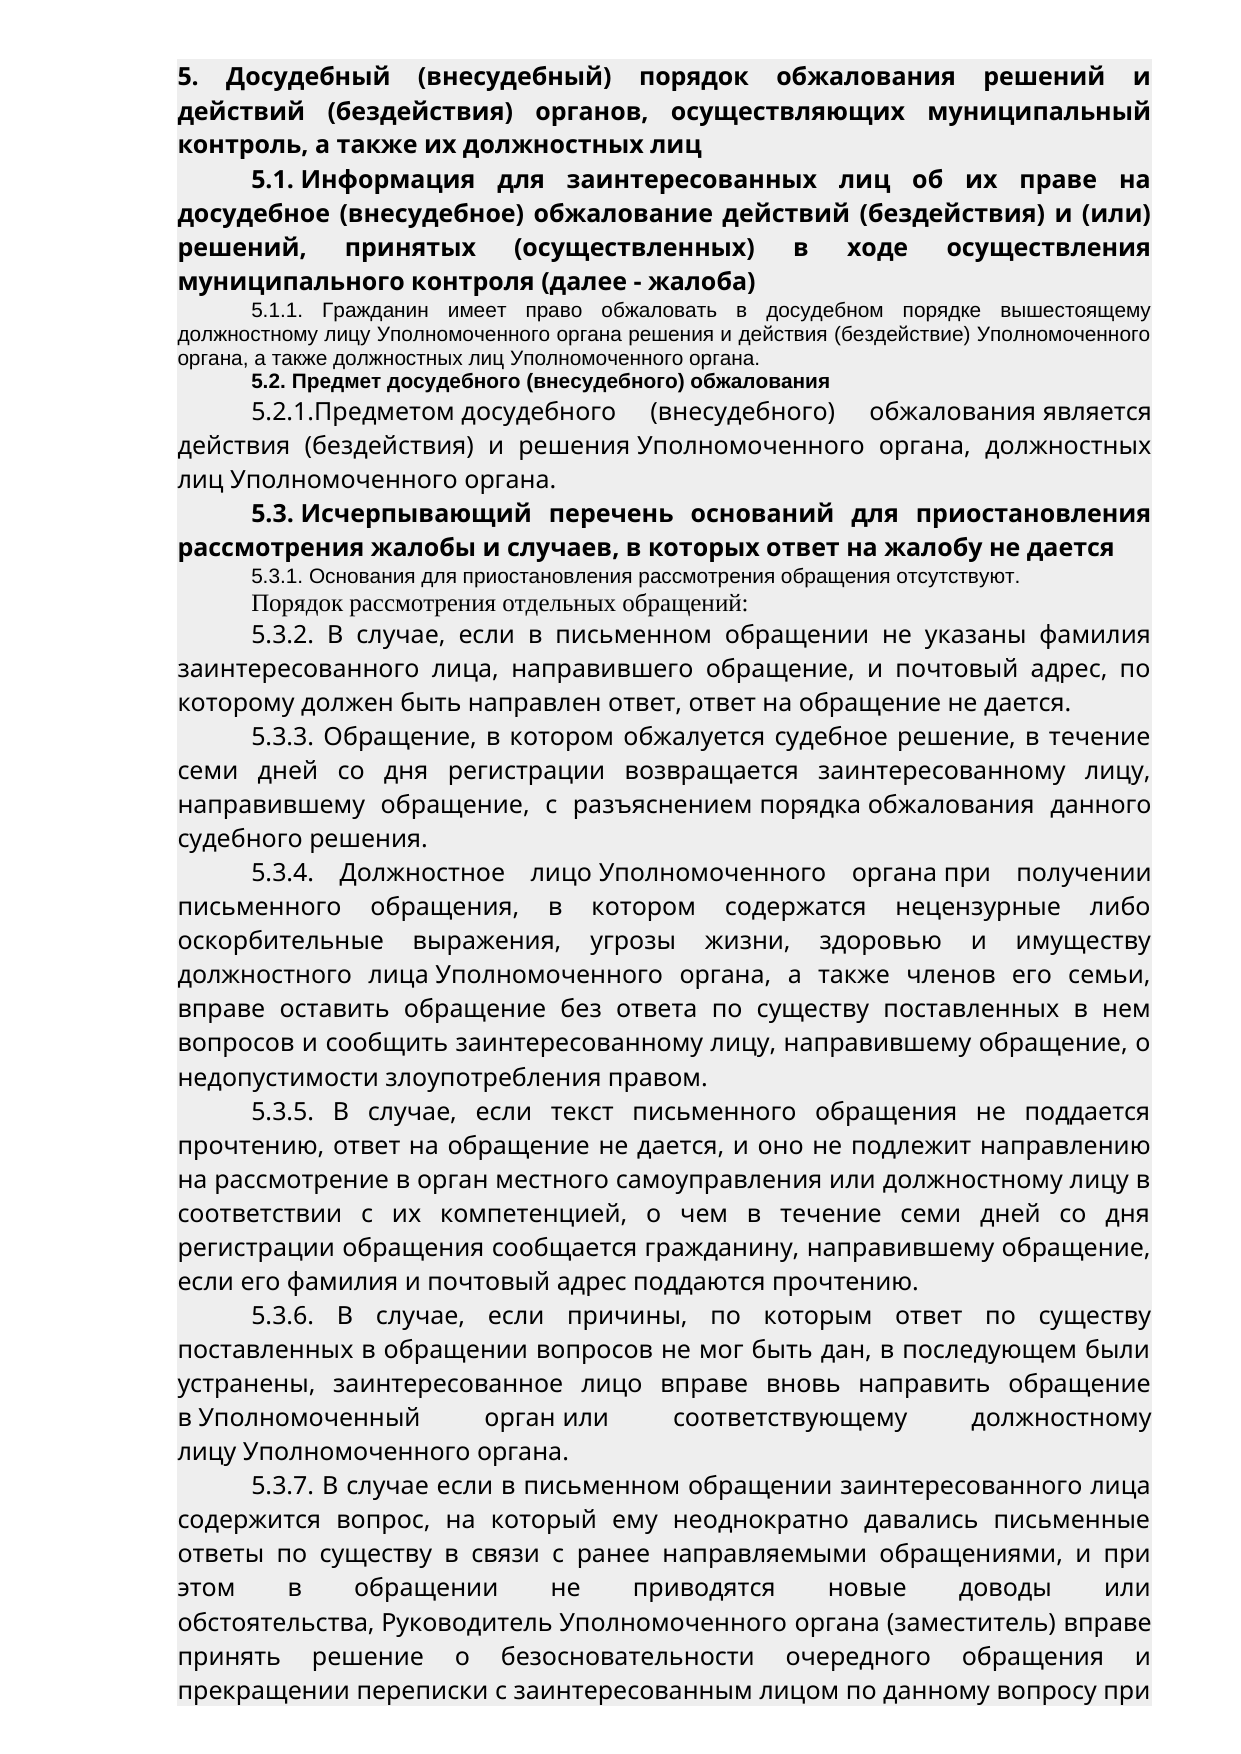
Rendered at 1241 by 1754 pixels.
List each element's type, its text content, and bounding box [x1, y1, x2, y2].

text 5.1.1. Гражданин имеет право обжаловать в досудебном порядке вышестоящему должностному лицу Уполномоченного органа решения и действия (бездействие) Уполномоченного органа, а также должностных лиц Уполномоченного органа. [177, 297, 1152, 369]
text 5.3.1. Основания для приостановления рассмотрения обращения отсутствуют. [177, 564, 1152, 588]
text 5.2. Предмет досудебного (внесудебного) обжалования [177, 369, 1152, 393]
text 5.3.5. В случае, если текст письменного обращения не поддается прочтению, ответ на обращение не дается, и оно не подлежит направлению на рассмотрение в орган местного самоуправления или должностному лицу в соответствии с их компетенцией, о чем в течение семи дней со дня регистрации обращения сообщается гражданину, направившему обращение, если его фамилия и почтовый адрес поддаются прочтению. [177, 1093, 1152, 1298]
text 5.1. Информация для заинтересованных лиц об их праве на досудебное (внесудебное) обжалование действий (бездействия) и (или) решений, принятых (осуществленных) в ходе осуществления муниципального контроля (далее - жалоба) [177, 161, 1152, 297]
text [177, 1468, 1152, 1706]
text 5.3.3. Обращение, в котором обжалуется судебное решение, в течение семи дней со дня регистрации возвращается заинтересованному лицу, направившему обращение, с разъяснением порядка обжалования данного судебного решения. [177, 718, 1152, 855]
text 5.3.2. В случае, если в письменном обращении не указаны фамилия заинтересованного лица, направившего обращение, и почтовый адрес, по которому должен быть направлен ответ, ответ на обращение не дается. [177, 616, 1152, 718]
text 5.3. Исчерпывающий перечень оснований для приостановления рассмотрения жалобы и случаев, в которых ответ на жалобу не дается [177, 496, 1152, 564]
text 5.3.4. Должностное лицо Уполномоченного органа при получении письменного обращения, в котором содержатся нецензурные либо оскорбительные выражения, угрозы жизни, здоровью и имуществу должностного лица Уполномоченного органа, а также членов его семьи, вправе оставить обращение без ответа по существу поставленных в нем вопросов и сообщить заинтересованному лицу, направившему обращение, о недопустимости злоупотребления правом. [177, 855, 1152, 1093]
text 5. Досудебный (внесудебный) порядок обжалования решений и действий (бездействия) органов, осуществляющих муниципальный контроль, а также их должностных лиц [177, 59, 1152, 161]
text Порядок рассмотрения отдельных обращений: [177, 588, 1152, 616]
text 5.3.6. В случае, если причины, по которым ответ по существу поставленных в обращении вопросов не мог быть дан, в последующем были устранены, заинтересованное лицо вправе вновь направить обращение в Уполномоченный орган или соответствующему должностному лицу Уполномоченного органа. [177, 1298, 1152, 1468]
text 5.2.1.Предметом досудебного (внесудебного) обжалования является действия (бездействия) и решения Уполномоченного органа, должностных лиц Уполномоченного органа. [177, 393, 1152, 496]
